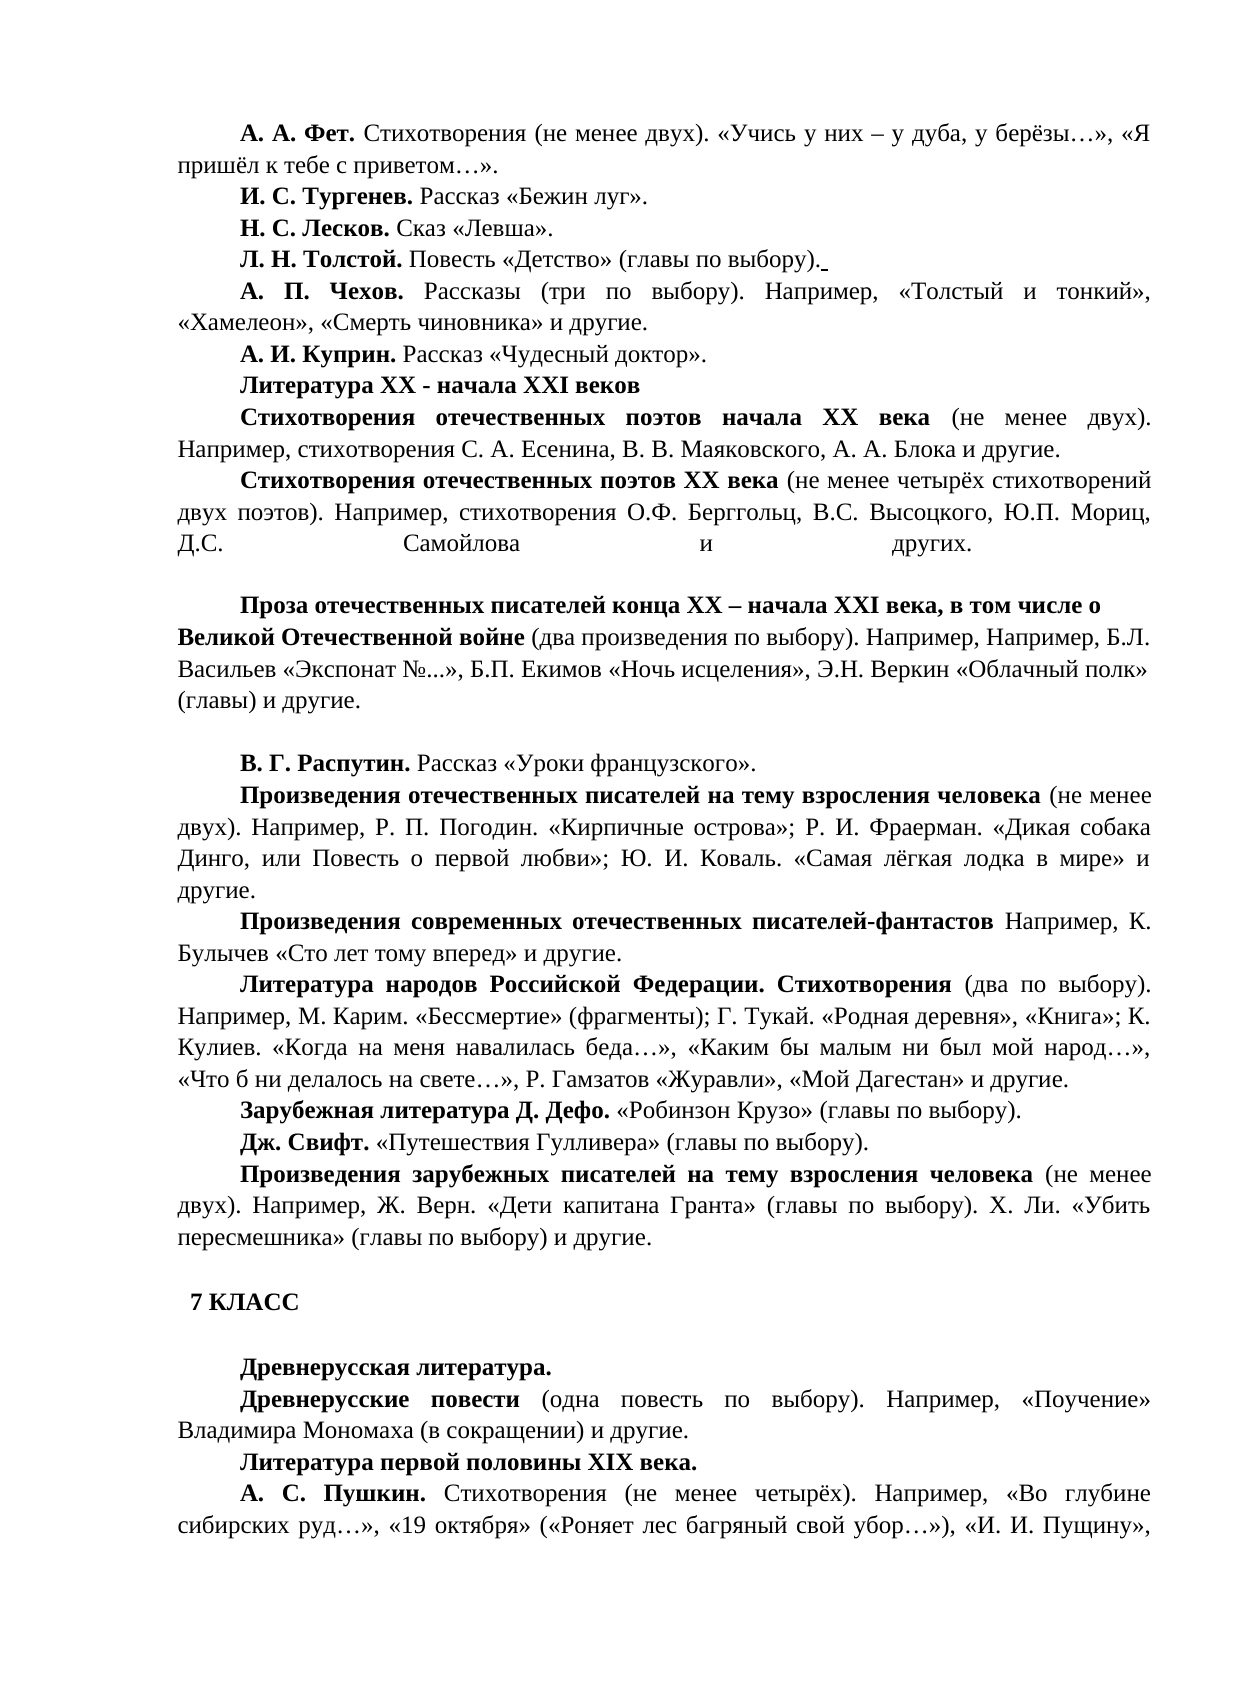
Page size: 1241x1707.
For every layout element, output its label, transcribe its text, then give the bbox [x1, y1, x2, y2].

text Дж. Свифт. «Путешествия Гулливера» (главы по выбору). [177, 1127, 1152, 1156]
text Проза отечественных писателей конца XX – начала XXI века, в том числе о Великой Отечественной войне (два произведения по выбору). Например, Например, Б.Л. Васильев «Экспонат №...», Б.П. Екимов «Ночь исцеления», Э.Н. Веркин «Облачный полк» (главы) и другие. [177, 591, 1152, 746]
text 7 КЛАСС [190, 1287, 1152, 1316]
text Стихотворения отечественных поэтов XX века (не менее четырёх стихотворений двух поэтов). Например, стихотворения О.Ф. Берггольц, В.С. Высоцкого, Ю.П. Мориц, Д.С. Самойлова и других. [177, 465, 1152, 588]
text Л. Н. Толстой. Повесть «Детство» (главы по выбору). [177, 244, 1152, 273]
text А. А. Фет. Стихотворения (не менее двух). «Учись у них – у дуба, у берёзы…», «Я пришёл к тебе с приветом…». [177, 118, 1152, 178]
text Литература XX - начала XXI веков [177, 371, 1152, 399]
text А. П. Чехов. Рассказы (три по выбору). Например, «Толстый и тонкий», «Хамелеон», «Смерть чиновника» и другие. [177, 276, 1152, 336]
text Н. С. Лесков. Сказ «Левша». [177, 213, 1152, 242]
text В. Г. Распутин. Рассказ «Уроки французского». [177, 748, 1152, 777]
text Литература народов Российской Федерации. Стихотворения (два по выбору). Например, М. Карим. «Бессмертие» (фрагменты); Г. Тукай. «Родная деревня», «Книга»; К. Кулиев. «Когда на меня навалилась беда…», «Каким бы малым ни был мой народ…», «Что б ни делалось на свете…», Р. Гамзатов «Журавли», «Мой Дагестан» и другие. [177, 969, 1152, 1093]
text Древнерусские повести (одна повесть по выбору). Например, «Поучение» Владимира Мономаха (в сокращении) и другие. [177, 1384, 1152, 1444]
text Произведения современных отечественных писателей-фантастов Например, К. Булычев «Сто лет тому вперед» и другие. [177, 906, 1152, 967]
text Зарубежная литература Д. Дефо. «Робинзон Крузо» (главы по выбору). [177, 1096, 1152, 1124]
text Древнерусская литература. [177, 1352, 1152, 1381]
text Произведения зарубежных писателей на тему взросления человека (не менее двух). Например, Ж. Верн. «Дети капитана Гранта» (главы по выбору). Х. Ли. «Убить пересмешника» (главы по выбору) и другие. [177, 1159, 1152, 1251]
text Стихотворения отечественных поэтов начала ХХ века (не менее двух). Например, стихотворения С. А. Есенина, В. В. Маяковского, А. А. Блока и другие. [177, 402, 1152, 462]
text Произведения отечественных писателей на тему взросления человека (не менее двух). Например, Р. П. Погодин. «Кирпичные острова»; Р. И. Фраерман. «Дикая собака Динго, или Повесть о первой любви»; Ю. И. Коваль. «Самая лёгкая лодка в мире» и другие. [177, 780, 1152, 903]
text И. С. Тургенев. Рассказ «Бежин луг». [177, 181, 1152, 210]
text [177, 1478, 1152, 1539]
text Литература первой половины XIX века. [177, 1447, 1152, 1476]
text А. И. Куприн. Рассказ «Чудесный доктор». [177, 339, 1152, 368]
